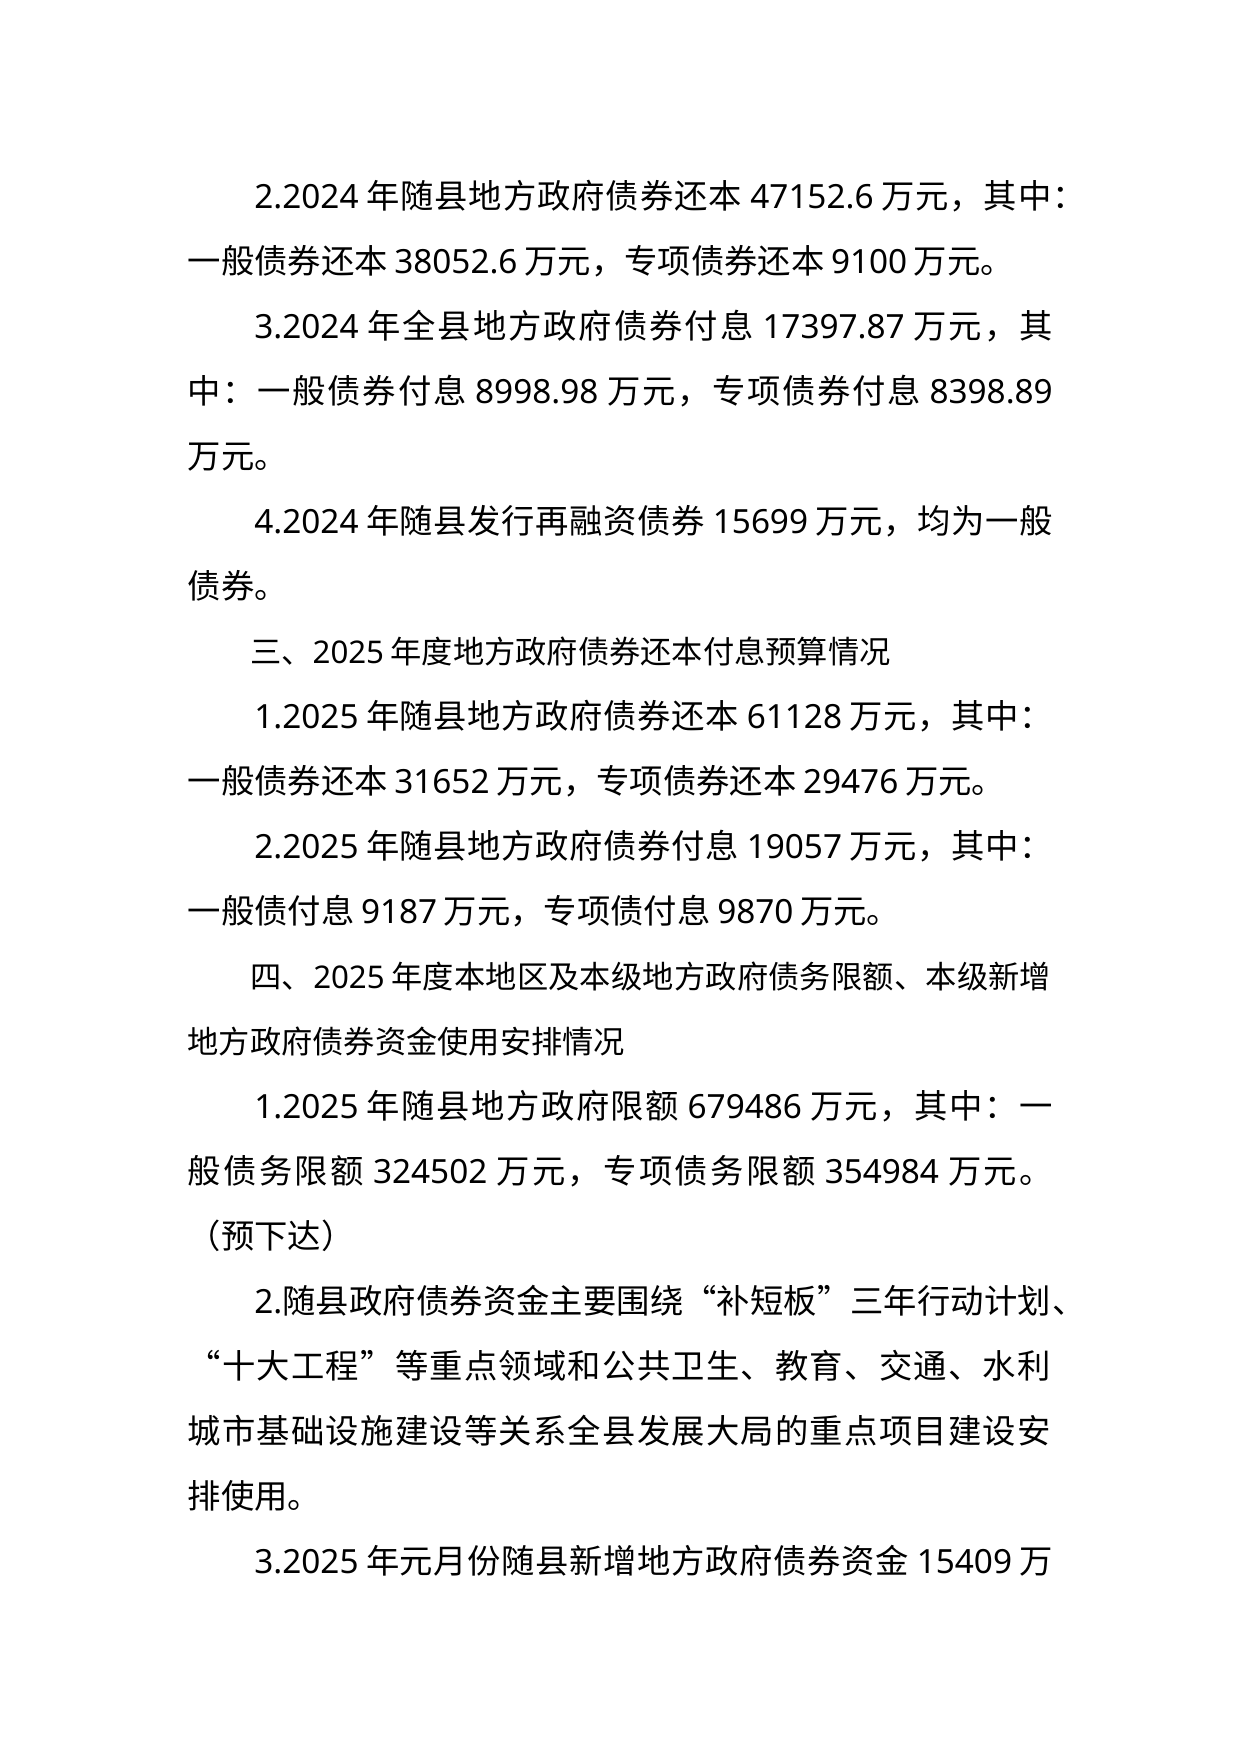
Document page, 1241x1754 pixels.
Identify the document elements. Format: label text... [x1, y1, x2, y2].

text 三、2025年度地方政府债券还本付息预算情况 [187, 617, 1053, 682]
text 1.2025年随县地方政府限额679486万元，其中：一般债务限额324502万元，专项债务限额354984万元。（预下达） [187, 1072, 1053, 1267]
text 2.随县政府债券资金主要围绕“补短板”三年行动计划、“十大工程”等重点领域和公共卫生、教育、交通、水利、城市基础设施建设等关系全县发展大局的重点项目建设安排使用。 [187, 1267, 1053, 1527]
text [187, 1527, 1053, 1592]
text 2.2024年随县地方政府债券还本47152.6万元，其中：一般债券还本38052.6万元，专项债券还本9100万元。 [187, 162, 1053, 292]
text 2.2025年随县地方政府债券付息19057万元，其中：一般债付息9187万元，专项债付息9870万元。 [187, 812, 1053, 942]
text 3.2024年全县地方政府债券付息17397.87万元，其中：一般债券付息8998.98万元，专项债券付息8398.89万元。 [187, 292, 1053, 487]
text 1.2025年随县地方政府债券还本61128万元，其中：一般债券还本31652万元，专项债券还本29476万元。 [187, 682, 1053, 812]
text 4.2024年随县发行再融资债券15699万元，均为一般债券。 [187, 487, 1053, 617]
text 四、2025年度本地区及本级地方政府债务限额、本级新增地方政府债券资金使用安排情况 [187, 942, 1053, 1072]
